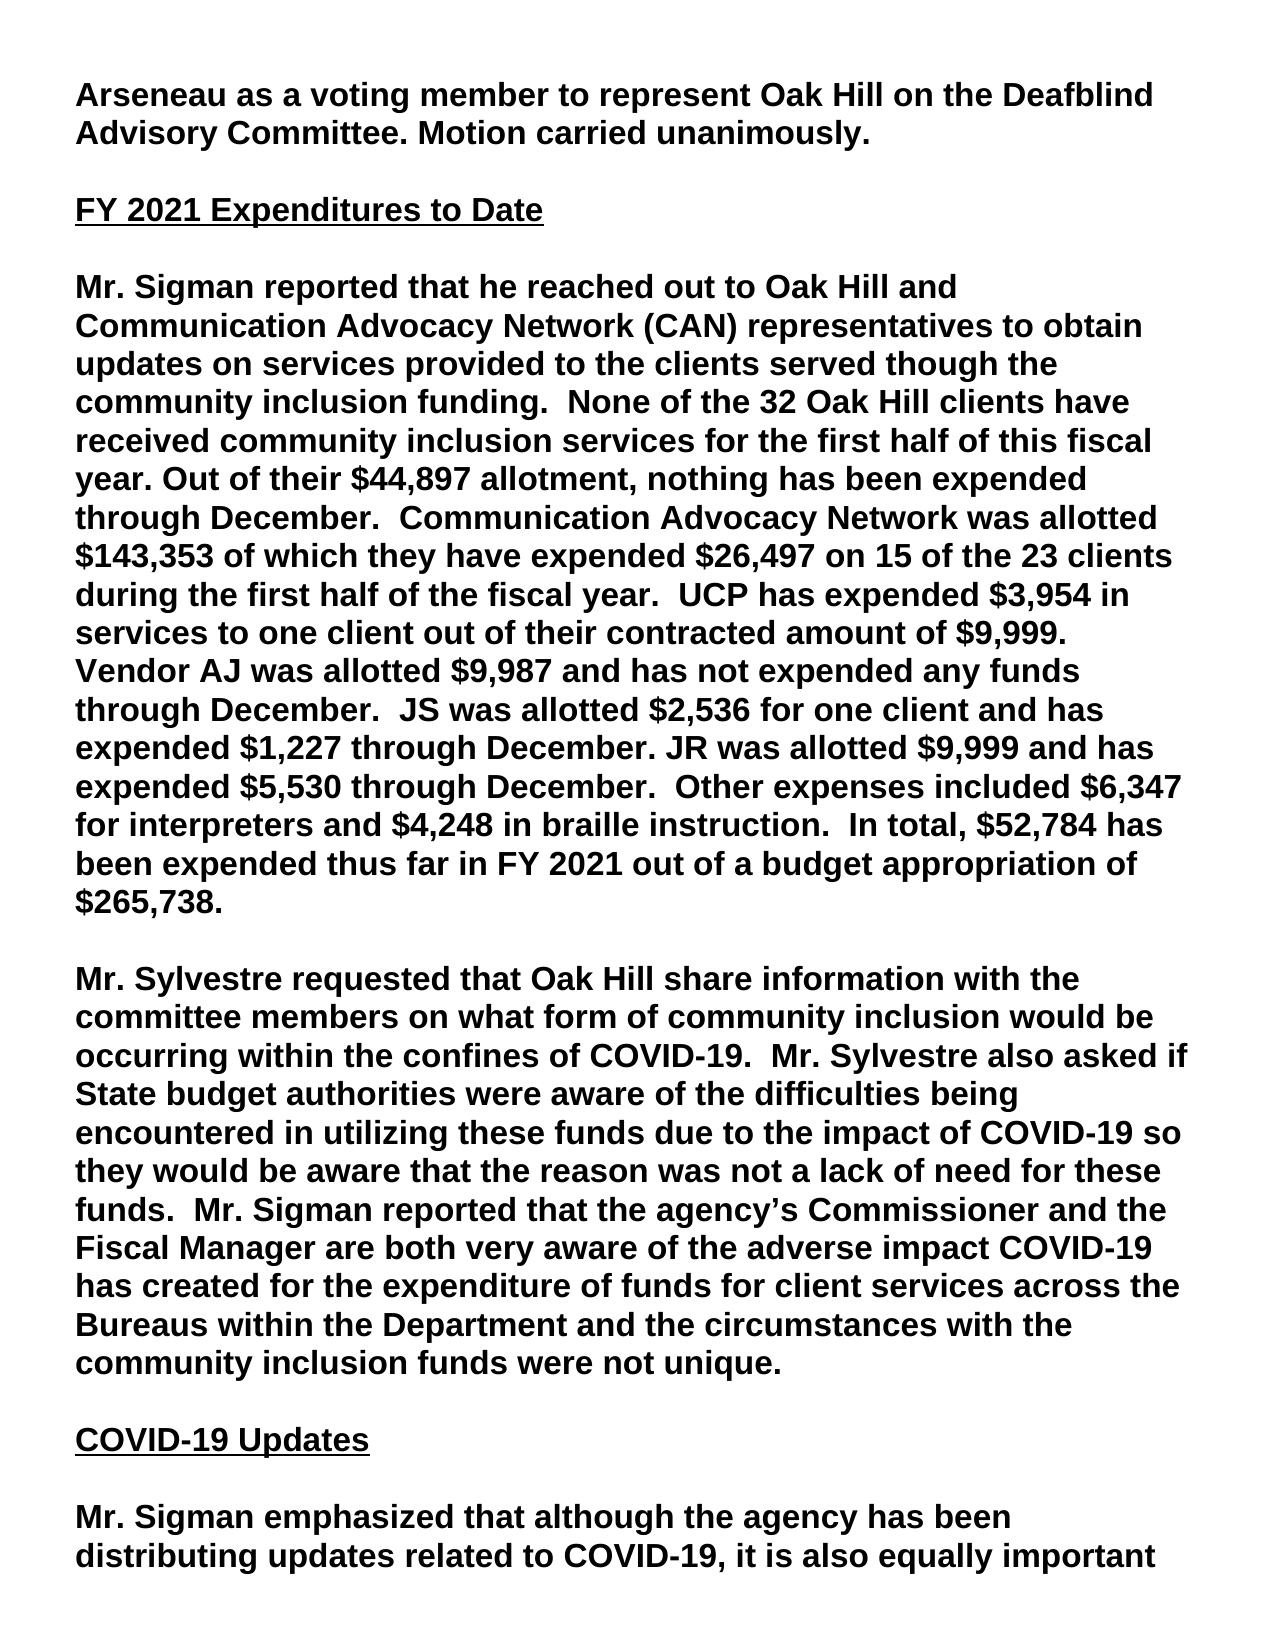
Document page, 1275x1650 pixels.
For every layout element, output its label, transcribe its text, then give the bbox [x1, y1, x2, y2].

text Mr. Sigman reported that he reached out to Oak Hill and Communication Advocacy Network (CAN) representatives to obtain updates on services provided to the clients served though the community inclusion funding. None of the 32 Oak Hill clients have received community inclusion services for the first half of this fiscal year. Out of their $44,897 allotment, nothing has been expended through December. Communication Advocacy Network was allotted $143,353 of which they have expended $26,497 on 15 of the 23 clients during the first half of the fiscal year. UCP has expended $3,954 in services to one client out of their contracted amount of $9,999. Vendor AJ was allotted $9,987 and has not expended any funds through December. JS was allotted $2,536 for one client and has expended $1,227 through December. JR was allotted $9,999 and has expended $5,530 through December. Other expenses included $6,347 for interpreters and $4,248 in braille instruction. In total, $52,784 has been expended thus far in FY 2021 out of a budget appropriation of $265,738. [75, 267, 1200, 921]
text COVID-19 Updates [75, 1420, 1200, 1459]
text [75, 75, 1200, 152]
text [75, 1497, 1200, 1574]
text FY 2021 Expenditures to Date [75, 190, 1200, 229]
text Mr. Sylvestre requested that Oak Hill share information with the committee members on what form of community inclusion would be occurring within the confines of COVID-19. Mr. Sylvestre also asked if State budget authorities were aware of the difficulties being encountered in utilizing these funds due to the impact of COVID-19 so they would be aware that the reason was not a lack of need for these funds. Mr. Sigman reported that the agency’s Commissioner and the Fiscal Manager are both very aware of the adverse impact COVID-19 has created for the expenditure of funds for client services across the Bureaus within the Department and the circumstances with the community inclusion funds were not unique. [75, 959, 1200, 1382]
